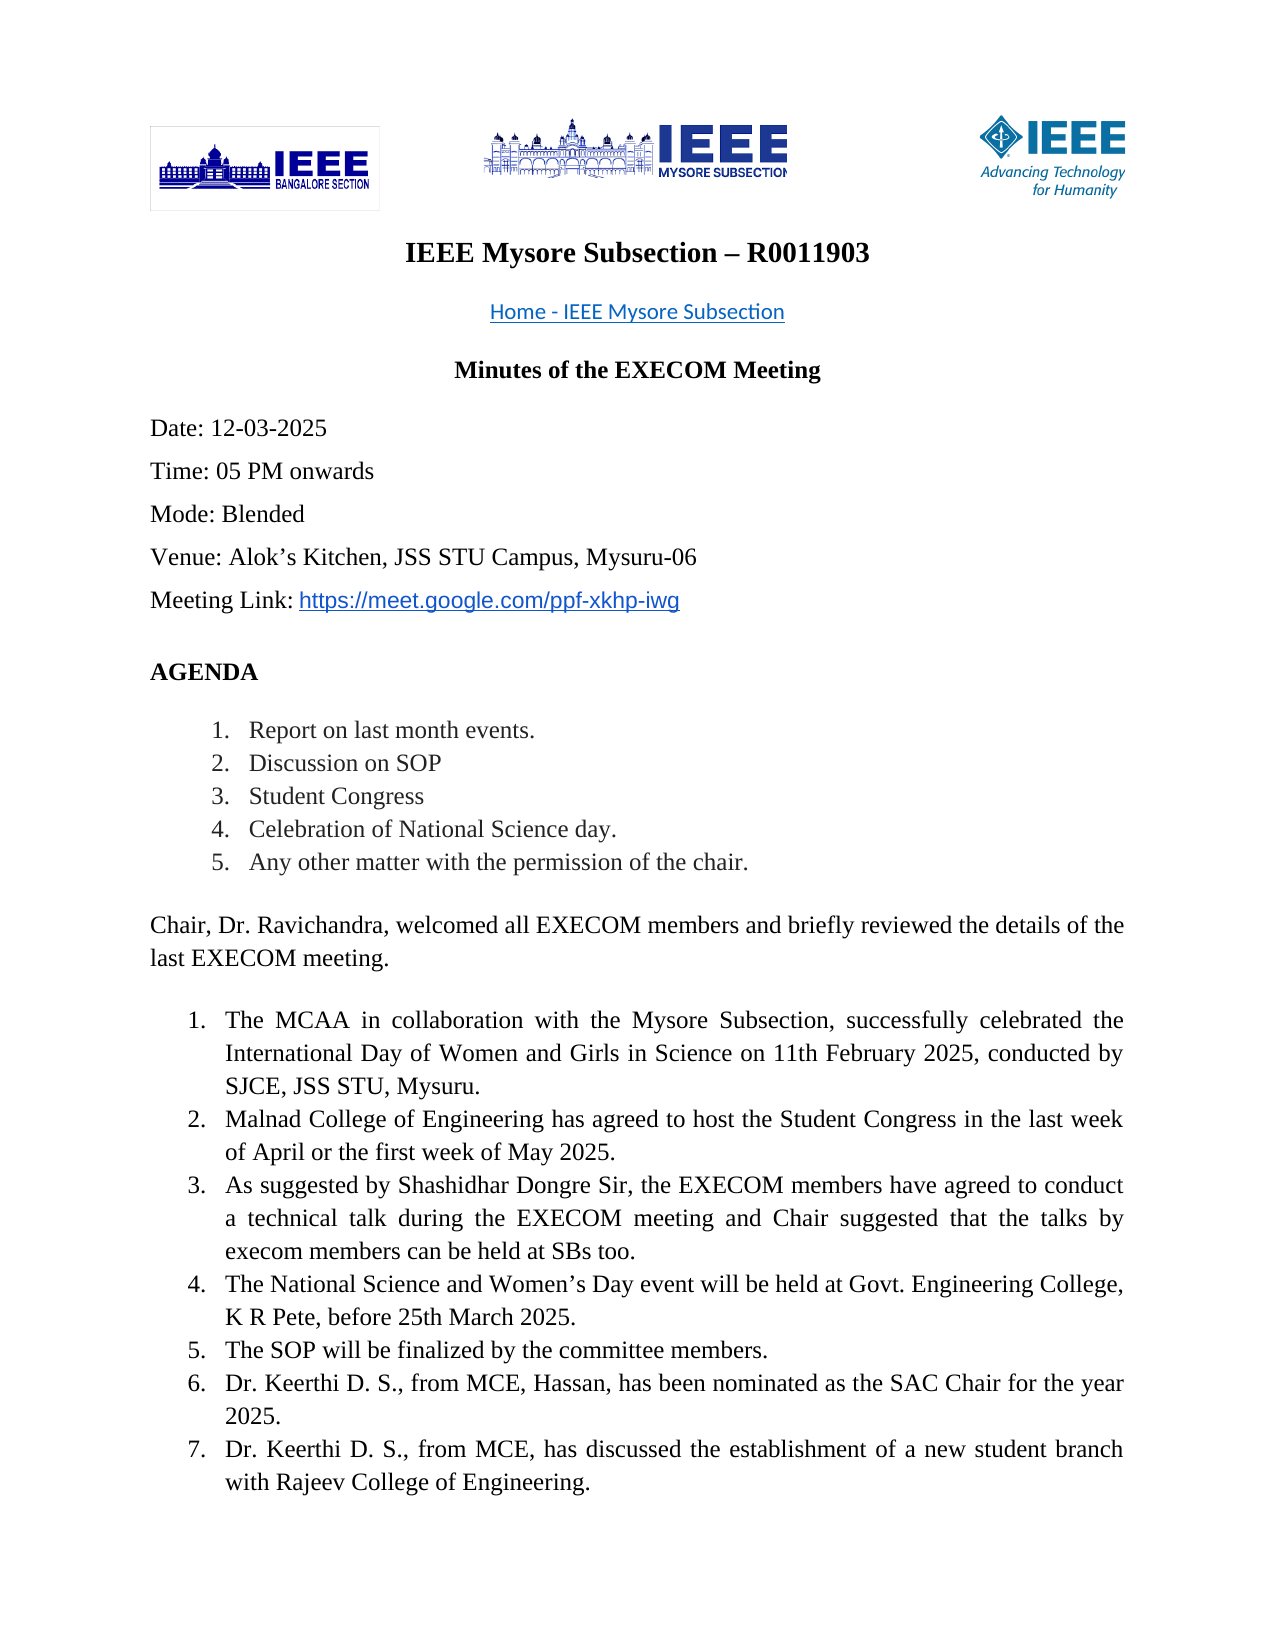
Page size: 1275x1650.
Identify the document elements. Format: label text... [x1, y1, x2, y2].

text Time: 05 PM onwards [150, 456, 1125, 484]
picture [979, 115, 999, 135]
list Malnad College of Engineering has agreed to host the Student Congress in the last week of April or the first week of May 2025. [187, 1104, 1125, 1166]
picture [979, 115, 1125, 199]
text Home - IEEE Mysore Subsection [150, 297, 1125, 326]
picture [1111, 141, 1125, 147]
text Meeting Link: https://meet.google.com/ppf-xkhp-iwg [150, 585, 1125, 614]
list Report on last month events. [211, 715, 1125, 744]
text Venue: Alok’s Kitchen, JSS STU Campus, Mysuru-06 [150, 542, 1125, 571]
text AGENDA [150, 657, 1125, 686]
text Minutes of the EXECOM Meeting [150, 355, 1125, 383]
text Date: 12-03-2025 [150, 413, 1125, 441]
list The National Science and Women’s Day event will be held at Govt. Engineering College, K R Pete, before 25th March 2025. [187, 1269, 1125, 1331]
list Any other matter with the permission of the chair. [211, 847, 1125, 876]
list As suggested by Shashidhar Dongre Sir, the EXECOM members have agreed to conduct a technical talk during the EXECOM meeting and Chair suggested that the talks by execom members can be held at SBs too. [187, 1170, 1125, 1265]
list Student Congress [211, 781, 1125, 810]
text IEEE Mysore Subsection – R0011903 [150, 235, 1125, 268]
list Dr. Keerthi D. S., from MCE, Hassan, has been nominated as the SAC Chair for the year 2025. [187, 1368, 1125, 1430]
text Chair, Dr. Ravichandra, welcomed all EXECOM members and briefly reviewed the details of the last EXECOM meeting. [150, 910, 1125, 971]
list Discussion on SOP [211, 748, 1125, 777]
picture [1111, 128, 1125, 134]
picture [483, 115, 787, 178]
list The MCAA in collaboration with the Mysore Subsection, successfully celebrated the International Day of Women and Girls in Science on 11th February 2025, conducted by SJCE, JSS STU, Mysuru. [187, 1005, 1125, 1100]
list The SOP will be finalized by the committee members. [187, 1335, 1125, 1364]
list Celebration of National Science day. [211, 814, 1125, 843]
picture [150, 126, 380, 211]
list Dr. Keerthi D. S., from MCE, has discussed the establishment of a new student branch with Rajeev College of Engineering. [187, 1434, 1125, 1496]
text Mode: Blended [150, 499, 1125, 528]
